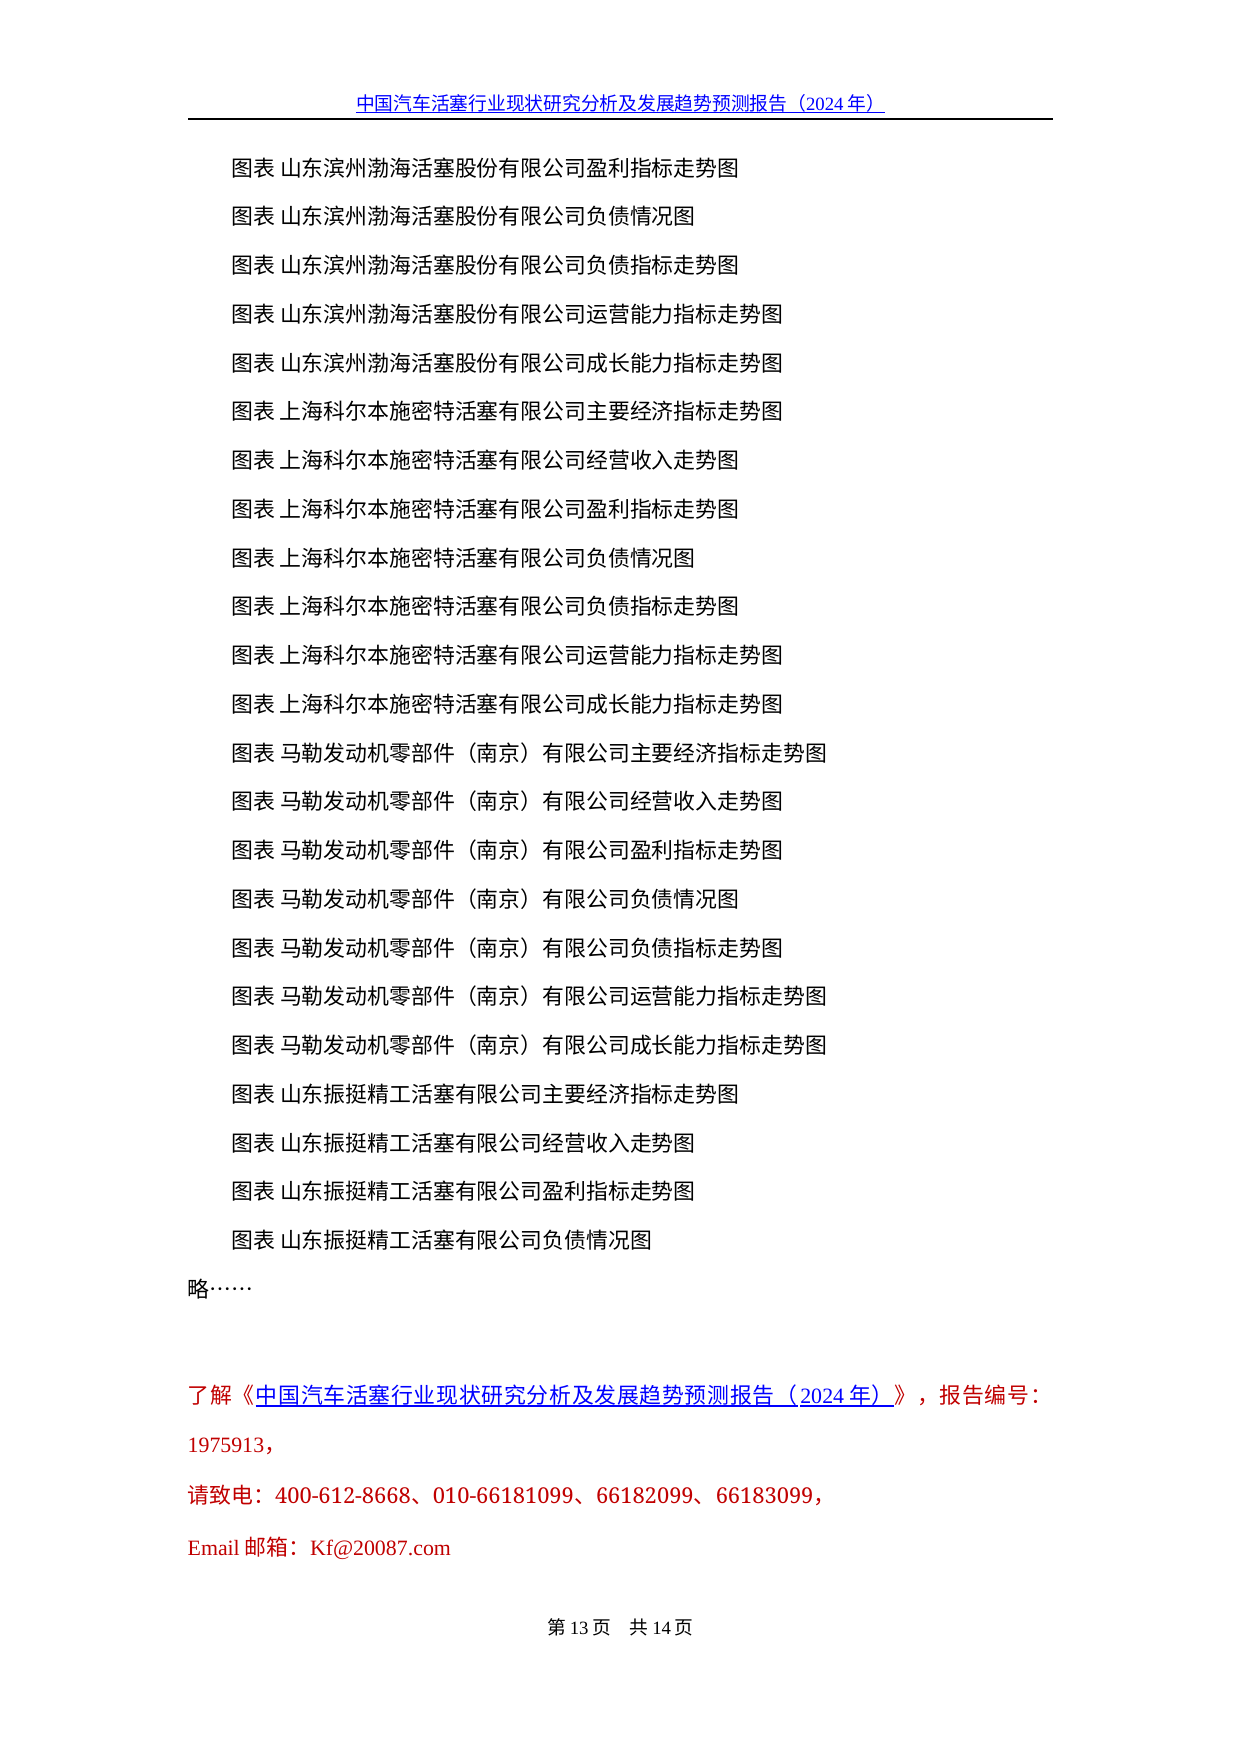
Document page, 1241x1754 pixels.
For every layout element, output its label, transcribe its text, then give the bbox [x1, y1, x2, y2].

text Email邮箱：Kf@20087.com [187, 1530, 1053, 1562]
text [187, 150, 1053, 1304]
text 了解《中国汽车活塞行业现状研究分析及发展趋势预测报告（2024年）》，报告编号：1975913， [187, 1378, 1053, 1459]
text 请致电：400-612-8668、010-66181099、66182099、66183099， [187, 1478, 1053, 1511]
